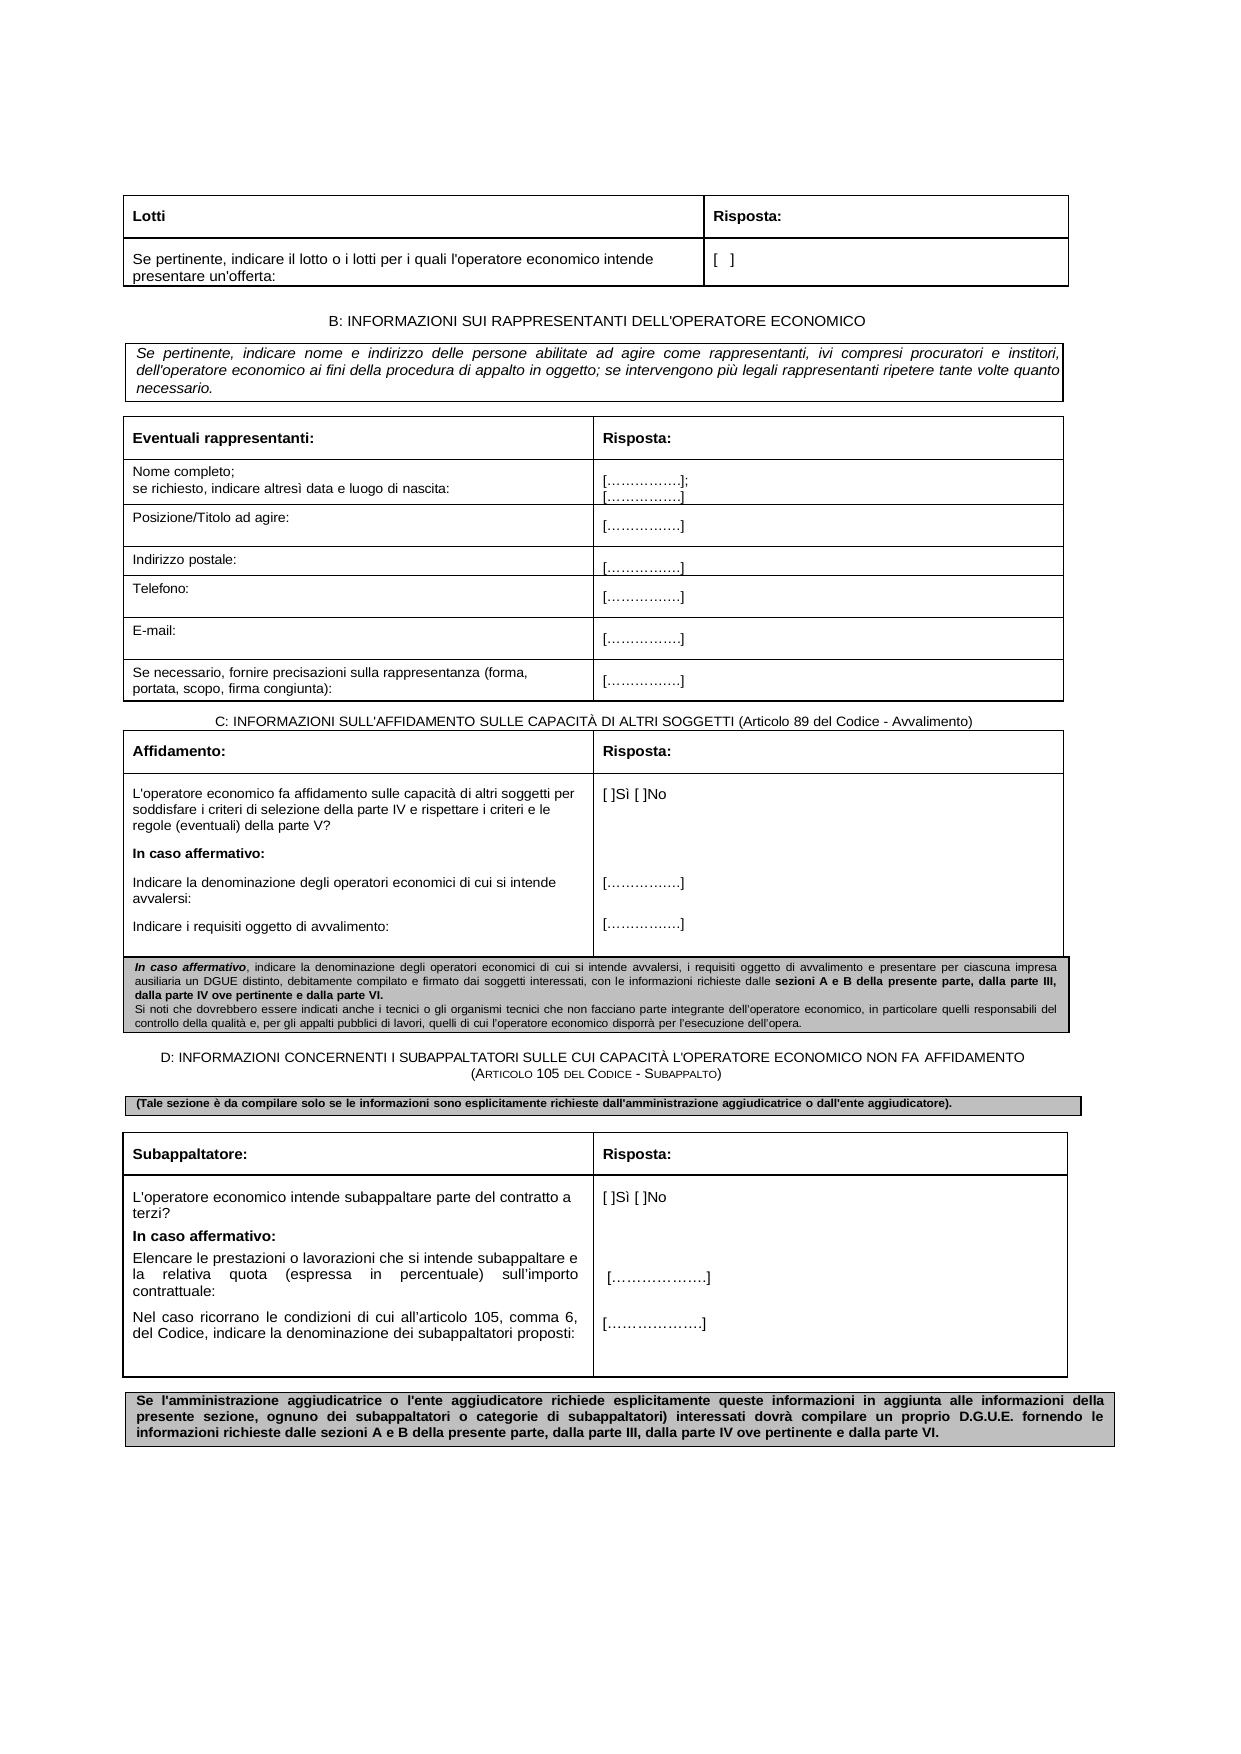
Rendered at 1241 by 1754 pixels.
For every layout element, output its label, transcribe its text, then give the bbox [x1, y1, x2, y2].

table_cell [………….…] [594, 547, 1063, 575]
table_cell L'operatore economico intende subappaltare parte del contratto a terzi? In caso affermativo: Elencare le prestazioni o lavorazioni che si intende subappaltare e la relativa quota (espressa in percentuale) sull’importo contrattuale: Nel caso ricorrano le condizioni di cui all’articolo 105, comma 6, del Codice, indicare la denominazione dei subappaltatori proposti: [124, 1176, 593, 1376]
table_cell [………….…] [594, 505, 1063, 546]
table_header Risposta: [594, 417, 1063, 458]
table_cell Telefono: [124, 576, 593, 617]
table_header [1064, 730, 1069, 772]
table_cell [………….…] [594, 660, 1063, 700]
table_cell [1064, 773, 1069, 956]
table_cell [ ]Sì [ ]No [………….…] [………….…] [594, 774, 1063, 956]
table_cell Posizione/Titolo ad agire: [124, 505, 593, 546]
table_cell [………….…] [594, 576, 1063, 617]
text D: INFORMAZIONI CONCERNENTI I SUBAPPALTATORI SULLE CUI CAPACITÀ L'OPERATORE ECONOMICO NON FA AFFIDAMENTO (ARTICOLO 105 DEL CODICE - SUBAPPALTO) [160, 1049, 1075, 1081]
table_header Eventuali rappresentanti: [124, 417, 593, 458]
table_header Risposta: [705, 196, 1068, 237]
subtitle C: INFORMAZIONI SULL'AFFIDAMENTO SULLE CAPACITÀ DI ALTRI SOGGETTI (Articolo 89 del Codice - Avvalimento) [215, 714, 1161, 729]
table_header Risposta: [594, 731, 1063, 772]
table_header Affidamento: [124, 731, 593, 772]
table_cell […………….] [594, 618, 1063, 659]
table_cell Nome completo; se richiesto, indicare altresì data e luogo di nascita: [124, 460, 593, 504]
table_header Subappaltatore: [124, 1133, 593, 1174]
table_cell E-mail: [124, 618, 593, 659]
table_cell [ ]Sì [ ]No [……………….] [……………….] [594, 1176, 1067, 1376]
text B: INFORMAZIONI SUI RAPPRESENTANTI DELL'OPERATORE ECONOMICO [328, 312, 1161, 329]
table_cell L'operatore economico fa affidamento sulle capacità di altri soggetti per soddisfare i criteri di selezione della parte IV e rispettare i criteri e le regole (eventuali) della parte V? In caso affermativo: Indicare la denominazione degli operatori economici di cui si intende avvalersi: Indicare i requisiti oggetto di avvalimento: [124, 774, 593, 956]
table_cell […………….]; […………….] [594, 460, 1063, 504]
table_cell Indirizzo postale: [124, 547, 593, 575]
table_cell Se necessario, fornire precisazioni sulla rappresentanza (forma, portata, scopo, firma congiunta): [124, 660, 593, 700]
table_cell Se pertinente, indicare il lotto o i lotti per i quali l'operatore economico intende presentare un'offerta: [124, 239, 703, 285]
table_cell In caso affermativo, indicare la denominazione degli operatori economici di cui si intende avvalersi, i requisiti oggetto di avvalimento e presentare per ciascuna impresa ausiliaria un DGUE distinto, debitamente compilato e firmato dai soggetti interessati, con le informazioni richieste dalle sezioni A e B della presente parte, dalla parte III, dalla parte IV ove pertinente e dalla parte VI. Si noti che dovrebbero essere indicati anche i tecnici o gli organismi tecnici che non facciano parte integrante dell’operatore economico, in particolare quelli responsabili del controllo della qualità e, per gli appalti pubblici di lavori, quelli di cui l’operatore economico disporrà per l’esecuzione dell’opera. [124, 958, 1068, 1032]
table_header Lotti [124, 196, 703, 237]
table_cell [ ] [705, 239, 1068, 285]
table_header Risposta: [594, 1133, 1067, 1174]
